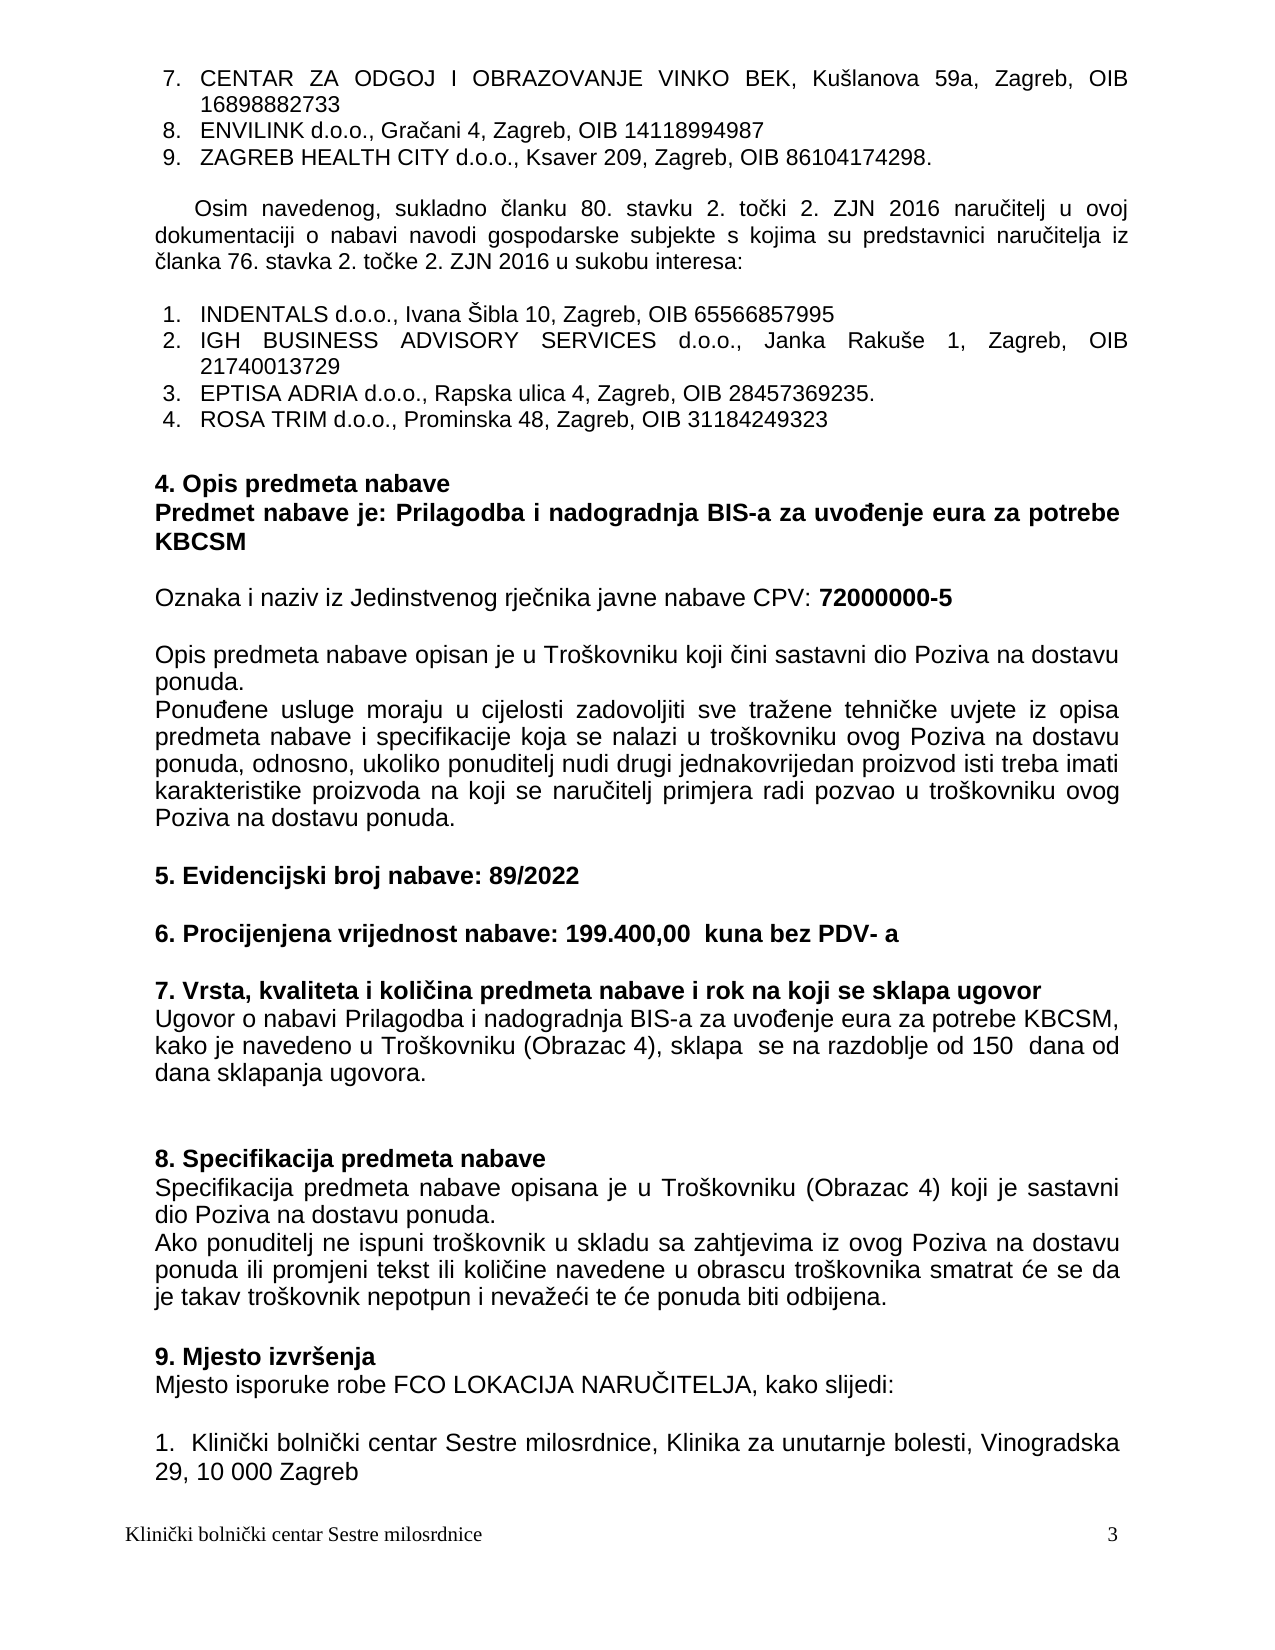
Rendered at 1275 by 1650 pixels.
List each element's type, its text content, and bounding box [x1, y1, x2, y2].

text 4. Opis predmeta nabave [154, 469, 1121, 498]
text 9. Mjesto izvršenja [154, 1344, 1121, 1371]
text 5. Evidencijski broj nabave: 89/2022 [154, 861, 1121, 890]
text Ponuđene usluge moraju u cijelosti zadovoljiti sve tražene tehničke uvjete iz opisa predmeta nabave i specifikacije koja se nalazi u troškovniku ovog Poziva na dostavu ponuda, odnosno, ukoliko ponuditelj nudi drugi jednakovrijedan proizvod isti treba imati karakteristike proizvoda na koji se naručitelj primjera radi pozvao u troškovniku ovog Poziva na dostavu ponuda. [154, 697, 1121, 832]
text Osim navedenog, sukladno članku 80. stavku 2. točki 2. ZJN 2016 naručitelj u ovoj dokumentaciji o nabavi navodi gospodarske subjekte s kojima su predstavnici naručitelja iz članka 76. stavka 2. točke 2. ZJN 2016 u sukobu interesa: [125, 195, 1129, 274]
text 6. Procijenjena vrijednost nabave: 199.400,00 kuna bez PDV- a [154, 918, 1121, 947]
text 7. Vrsta, kvaliteta i količina predmeta nabave i rok na koji se sklapa ugovor [154, 976, 1121, 1005]
text Oznaka i naziv iz Jedinstvenog rječnika javne nabave CPV: 72000000-5 [154, 585, 1121, 612]
list ZAGREB HEALTH CITY d.o.o., Ksaver 209, Zagreb, OIB 86104174298. [162, 144, 1129, 170]
text Specifikacija predmeta nabave opisana je u Troškovniku (Obrazac 4) koji je sastavni dio Poziva na dostavu ponuda. [154, 1174, 1121, 1228]
text Predmet nabave je: Prilagodba i nadogradnja BIS-a za uvođenje eura za potrebe KBCSM [154, 498, 1121, 555]
text Mjesto isporuke robe FCO LOKACIJA NARUČITELJA, kako slijedi: [154, 1371, 1121, 1399]
list INDENTALS d.o.o., Ivana Šibla 10, Zagreb, OIB 65566857995 [162, 301, 1129, 327]
text Opis predmeta nabave opisan je u Troškovniku koji čini sastavni dio Poziva na dostavu ponuda. [154, 641, 1121, 696]
list ENVILINK d.o.o., Gračani 4, Zagreb, OIB 14118994987 [162, 117, 1129, 144]
list EPTISA ADRIA d.o.o., Rapska ulica 4, Zagreb, OIB 28457369235. [162, 380, 1129, 406]
list IGH BUSINESS ADVISORY SERVICES d.o.o., Janka Rakuše 1, Zagreb, OIB 21740013729 [162, 327, 1129, 380]
text Ugovor o nabavi Prilagodba i nadogradnja BIS-a za uvođenje eura za potrebe KBCSM, kako je navedeno u Troškovniku (Obrazac 4), sklapa se na razdoblje od 150 dana od dana sklapanja ugovora. [154, 1006, 1121, 1087]
text 1. Klinički bolnički centar Sestre milosrdnice, Klinika za unutarnje bolesti, Vinogradska 29, 10 000 Zagreb [125, 1428, 1121, 1486]
list CENTAR ZA ODGOJ I OBRAZOVANJE VINKO BEK, Kušlanova 59a, Zagreb, OIB 16898882733 [162, 64, 1129, 117]
list ROSA TRIM d.o.o., Prominska 48, Zagreb, OIB 31184249323 [162, 406, 1129, 432]
text Ako ponuditelj ne ispuni troškovnik u skladu sa zahtjevima iz ovog Poziva na dostavu ponuda ili promjeni tekst ili količine navedene u obrascu troškovnika smatrat će se da je takav troškovnik nepotpun i nevažeći te će ponuda biti odbijena. [154, 1230, 1121, 1311]
text 8. Specifikacija predmeta nabave [154, 1146, 1121, 1173]
